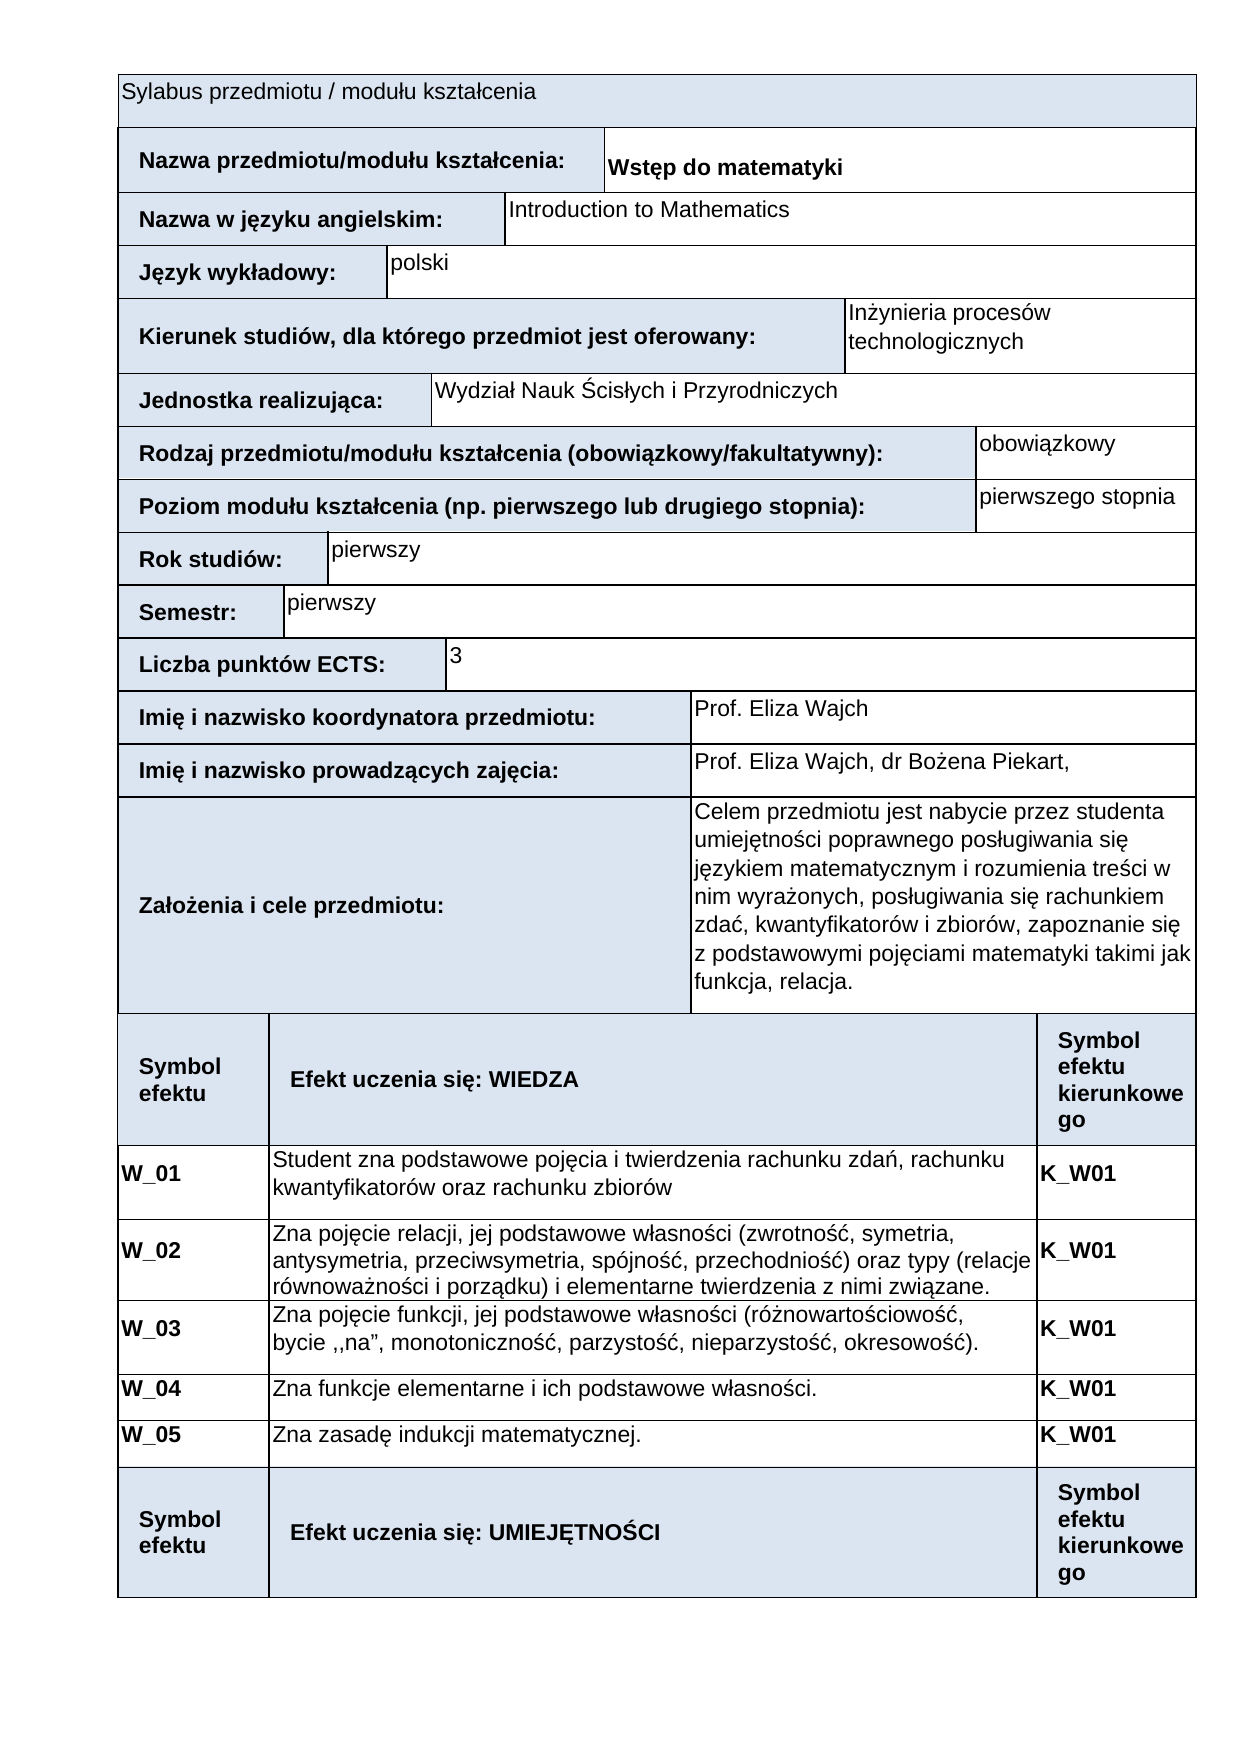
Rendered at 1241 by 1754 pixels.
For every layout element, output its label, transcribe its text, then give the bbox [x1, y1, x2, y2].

table_cell Założenia i cele przedmiotu: [119, 798, 690, 1013]
table_cell Prof. Eliza Wajch [692, 692, 1195, 743]
table_cell Nazwa przedmiotu/modułu kształcenia: [119, 128, 604, 192]
table_cell W_04 [119, 1375, 268, 1420]
table_cell Celem przedmiotu jest nabycie przez studenta umiejętności poprawnego posługiwania się językiem matematycznym i rozumienia treści w nim wyrażonych, posługiwania się rachunkiem zdać, kwantyfikatorów i zbiorów, zapoznanie się z podstawowymi pojęciami matematyki takimi jak funkcja, relacja. [692, 798, 1195, 1013]
table_cell Liczba punktów ECTS: [119, 639, 445, 690]
table_cell Symbol efektu kierunkowego [1038, 1014, 1195, 1145]
table_cell Jednostka realizująca: [119, 374, 431, 426]
table_cell Język wykładowy: [119, 246, 386, 298]
table_cell Imię i nazwisko prowadzących zajęcia: [119, 745, 690, 796]
table_cell Inżynieria procesów technologicznych [846, 299, 1195, 373]
table_cell W_01 [119, 1146, 268, 1219]
table_cell Symbol efektu [118, 1014, 268, 1145]
table_cell obowiązkowy [977, 427, 1195, 478]
table_cell Symbol efektu kierunkowego [1038, 1468, 1195, 1597]
table_cell K_W01 [1038, 1220, 1195, 1299]
table_cell pierwszy [285, 586, 1195, 637]
table_cell Zna zasadę indukcji matematycznej. [270, 1421, 1036, 1466]
table_cell K_W01 [1038, 1421, 1195, 1466]
table_cell W_05 [119, 1421, 268, 1466]
table_cell Rodzaj przedmiotu/modułu kształcenia (obowiązkowy/fakultatywny): [119, 427, 975, 478]
table_cell Prof. Eliza Wajch, dr Bożena Piekart, [692, 745, 1195, 796]
table_cell Wstęp do matematyki [605, 128, 1195, 192]
table_cell Imię i nazwisko koordynatora przedmiotu: [119, 692, 690, 743]
table_header Sylabus przedmiotu / modułu kształcenia [119, 75, 1196, 127]
table_cell Nazwa w języku angielskim: [119, 193, 504, 245]
table_cell Semestr: [119, 586, 283, 637]
table_cell polski [388, 246, 1195, 298]
table_cell Wydział Nauk Ścisłych i Przyrodniczych [432, 374, 1195, 426]
table_cell Efekt uczenia się: WIEDZA [270, 1014, 1036, 1145]
table_cell K_W01 [1038, 1301, 1195, 1374]
table_cell Zna pojęcie funkcji, jej podstawowe własności (różnowartościowość, bycie ,,na”, monotoniczność, parzystość, nieparzystość, okresowość). [270, 1301, 1036, 1374]
table_cell Poziom modułu kształcenia (np. pierwszego lub drugiego stopnia): [119, 480, 975, 531]
table_cell 3 [447, 639, 1195, 690]
table_cell Introduction to Mathematics [506, 193, 1195, 245]
table_cell Rok studiów: [119, 533, 327, 584]
table_cell W_02 [119, 1220, 268, 1299]
table_cell K_W01 [1038, 1146, 1195, 1219]
table_cell pierwszy [329, 533, 1195, 584]
table_cell pierwszego stopnia [977, 480, 1195, 531]
table_cell Symbol efektu [119, 1468, 268, 1597]
table_cell Student zna podstawowe pojęcia i twierdzenia rachunku zdań, rachunku kwantyfikatorów oraz rachunku zbiorów [270, 1146, 1036, 1219]
table_cell Zna funkcje elementarne i ich podstawowe własności. [270, 1375, 1036, 1420]
table_cell Zna pojęcie relacji, jej podstawowe własności (zwrotność, symetria, antysymetria, przeciwsymetria, spójność, przechodniość) oraz typy (relacje równoważności i porządku) i elementarne twierdzenia z nimi związane. [270, 1220, 1036, 1299]
table_cell K_W01 [1038, 1375, 1195, 1420]
table_cell Kierunek studiów, dla którego przedmiot jest oferowany: [119, 299, 844, 373]
table_cell W_03 [119, 1301, 268, 1374]
table_cell Efekt uczenia się: UMIEJĘTNOŚCI [270, 1468, 1036, 1597]
